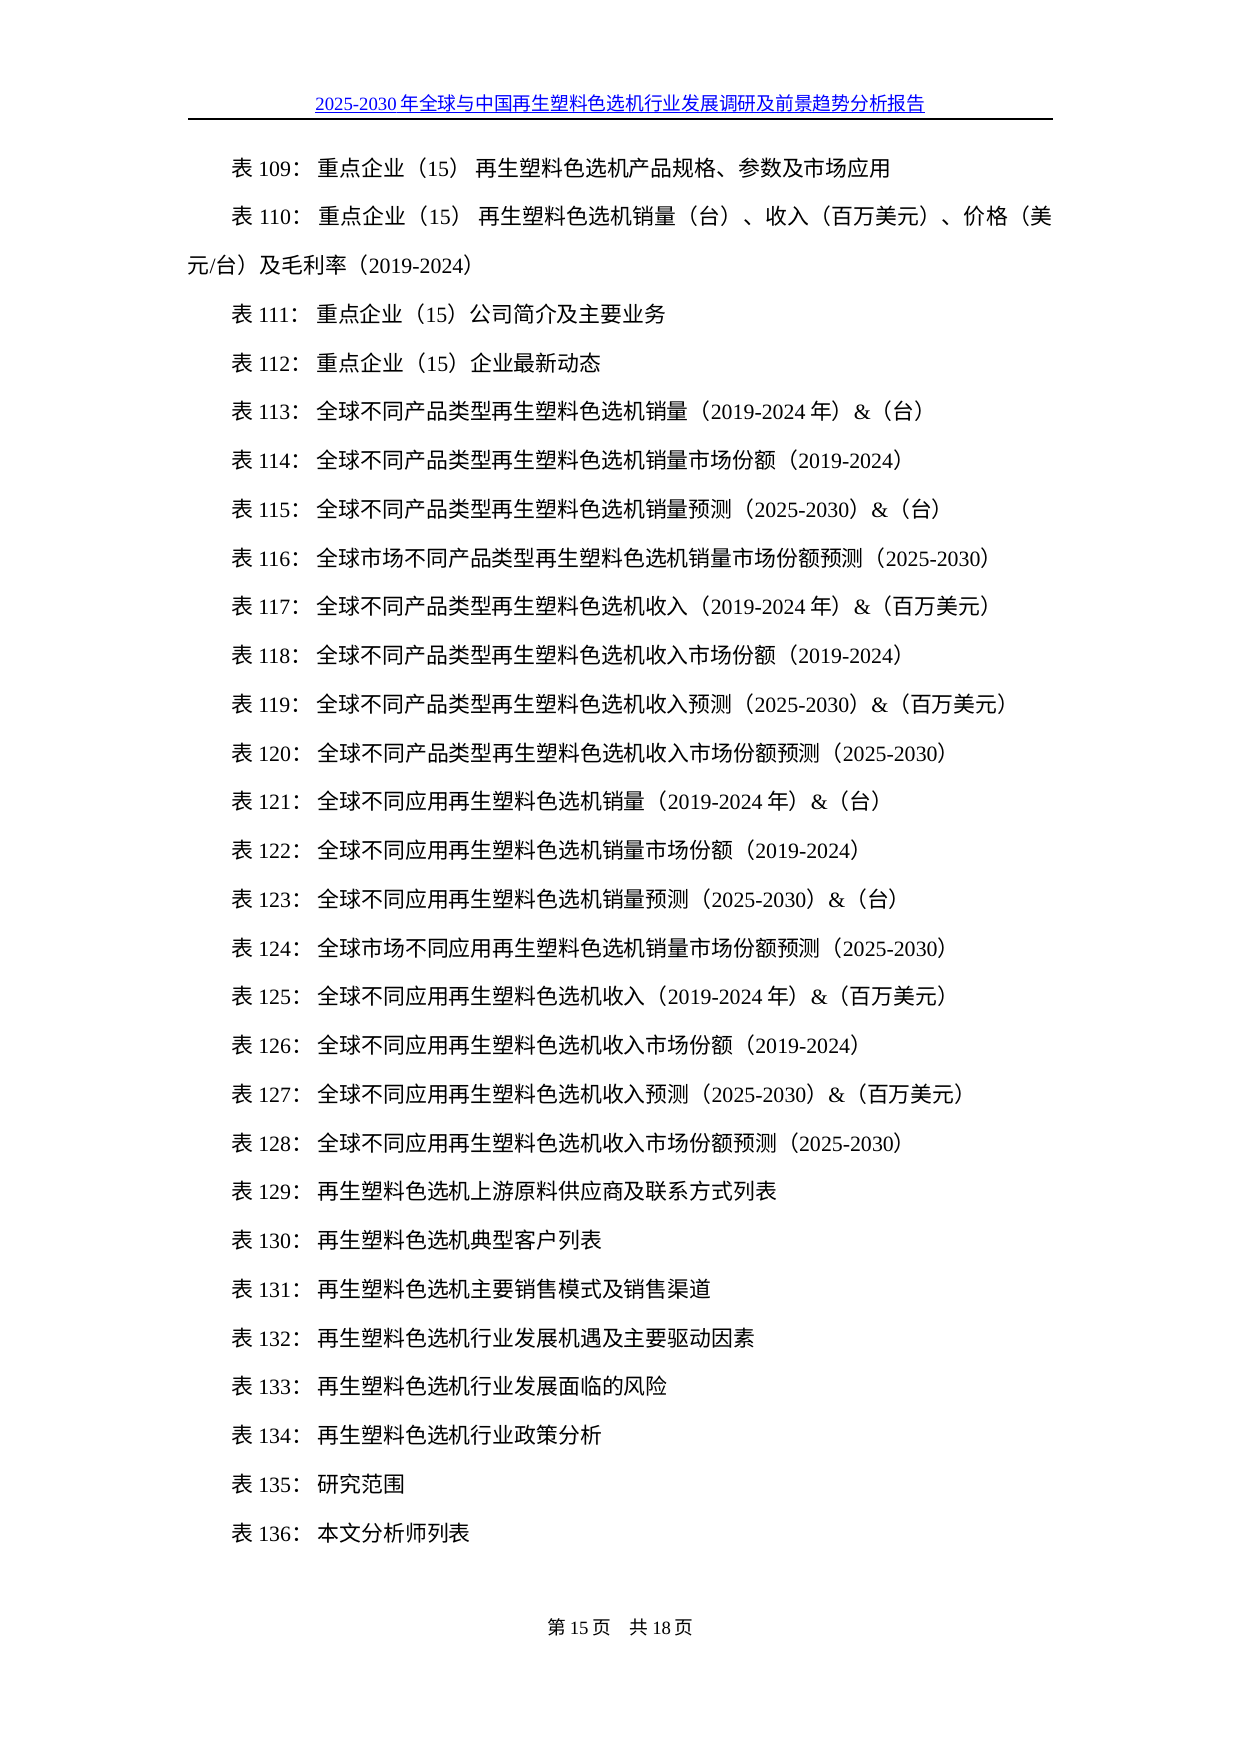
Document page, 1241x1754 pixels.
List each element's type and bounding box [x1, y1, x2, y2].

text [187, 150, 1053, 1548]
